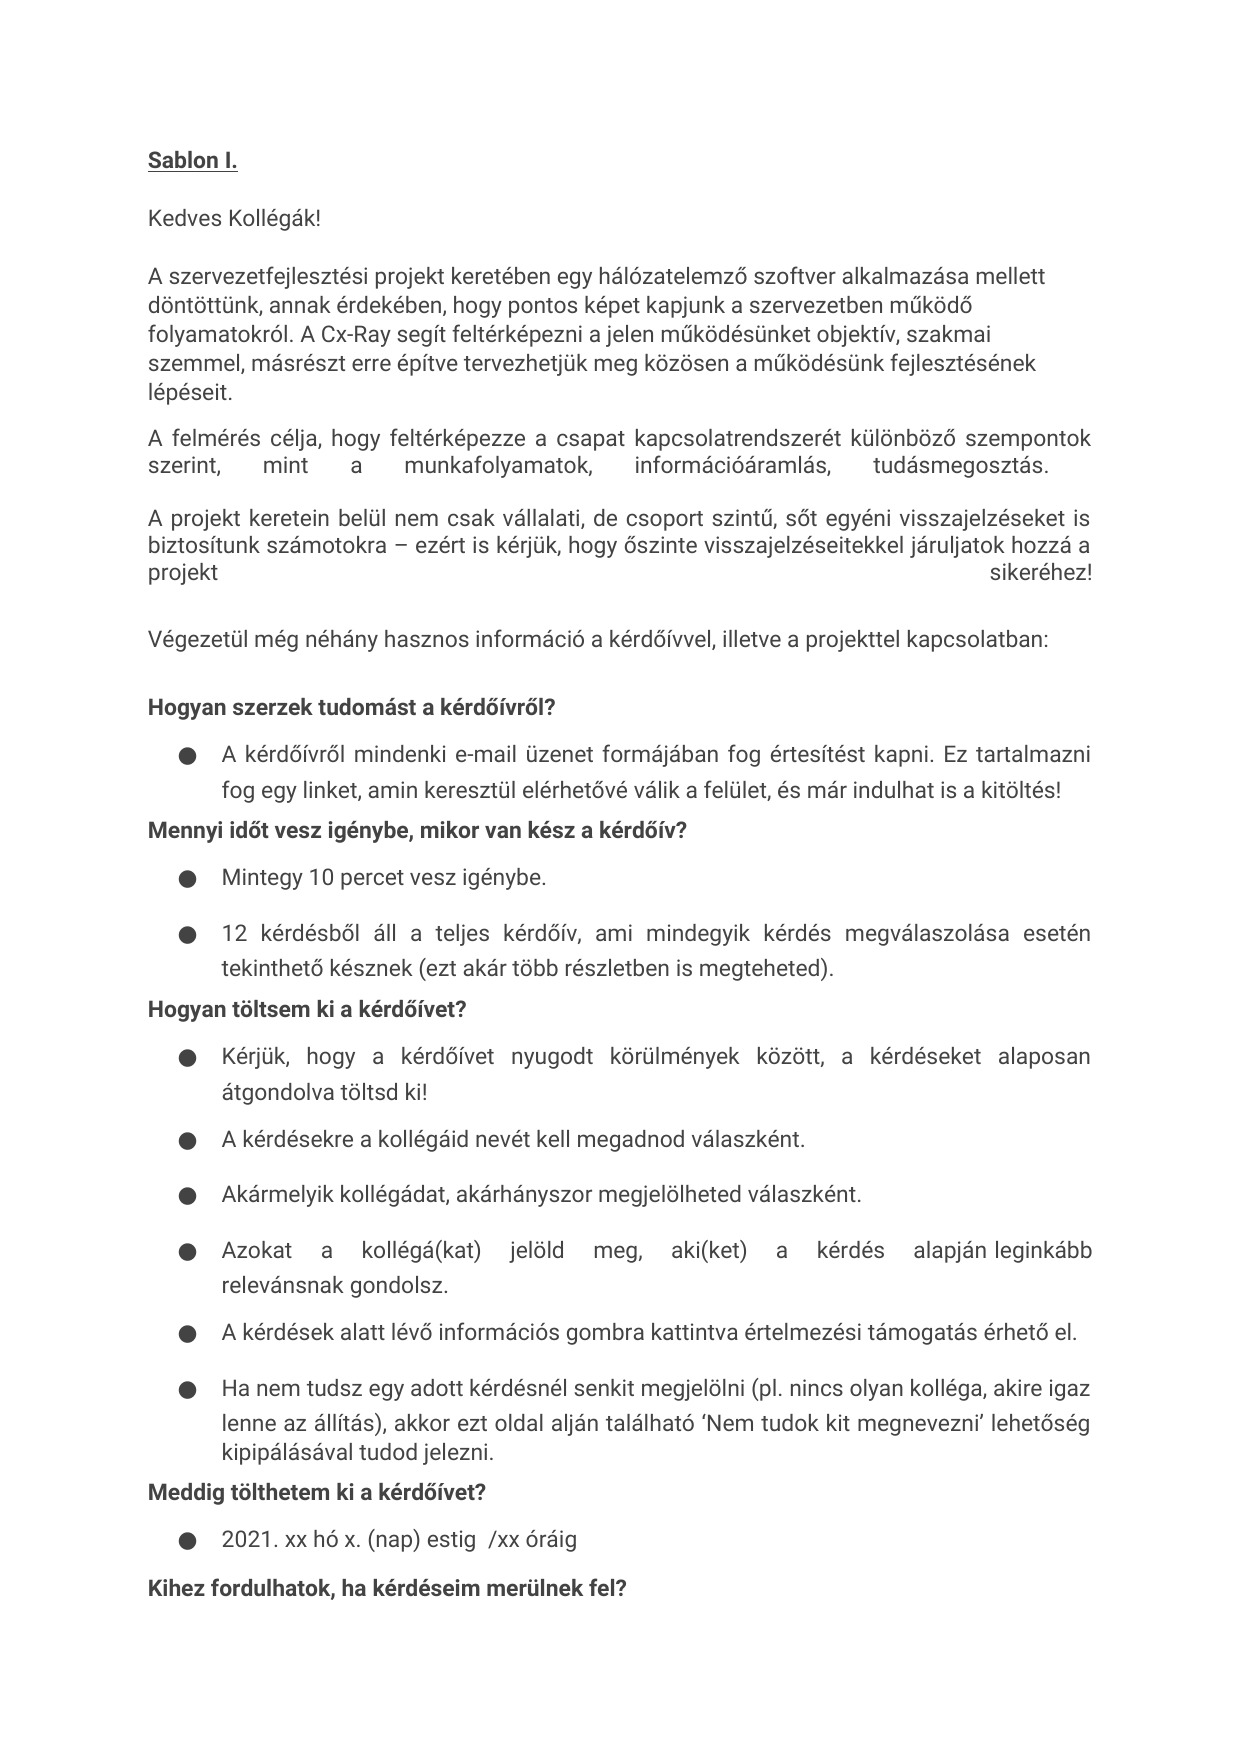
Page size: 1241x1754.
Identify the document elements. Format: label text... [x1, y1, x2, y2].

list Kérjük, hogy a kérdőívet nyugodt körülmények között, a kérdéseket alaposan átgondolva töltsd ki! [177, 1031, 1093, 1106]
list Ha nem tudsz egy adott kérdésnél senkit megjelölni (pl. nincs olyan kolléga, akire igaz lenne az állítás), akkor ezt oldal alján található ‘Nem tudok kit megnevezni’ lehetőség kipipálásával tudod jelezni. [177, 1362, 1093, 1466]
list 2021. xx hó x. (nap) estig /xx óráig [177, 1514, 1093, 1561]
list A kérdések alatt lévő információs gombra kattintva értelmezési támogatás érhető el. [177, 1307, 1093, 1354]
list Mintegy 10 percet vesz igénybe. [177, 852, 1093, 899]
text A felmérés célja, hogy feltérképezze a csapat kapcsolatrendszerét különböző szempontok szerint, mint a munkafolyamatok, információáramlás, tudásmegosztás. A projekt keretein belül nem csak vállalati, de csoport szintű, sőt egyéni visszajelzéseket is biztosítunk számotokra – ezért is kérjük, hogy őszinte visszajelzéseitekkel járuljatok hozzá a projekt sikeréhez! [148, 425, 1093, 614]
list Azokat a kollégá(kat) jelöld meg, aki(ket) a kérdés alapján leginkább relevánsnak gondolsz. [177, 1224, 1093, 1299]
text Hogyan szerzek tudomást a kérdőívről? [148, 666, 1093, 721]
text Meddig tölthetem ki a kérdőívet? [148, 1479, 1093, 1506]
list 12 kérdésből áll a teljes kérdőív, ami mindegyik kérdés megválaszolása esetén tekinthető késznek (ezt akár több részletben is megteheted). [177, 907, 1093, 982]
text Mennyi időt vesz igénybe, mikor van kész a kérdőív? [148, 817, 1093, 844]
text Hogyan töltsem ki a kérdőívet? [148, 996, 1093, 1023]
text Kihez fordulhatok, ha kérdéseim merülnek fel? [148, 1575, 1093, 1602]
text Végezetül még néhány hasznos információ a kérdőívvel, illetve a projekttel kapcsolatban: [148, 627, 1093, 653]
list A kérdésekre a kollégáid nevét kell megadnod válaszként. [177, 1113, 1093, 1160]
list A kérdőívről mindenki e-mail üzenet formájában fog értesítést kapni. Ez tartalmazni fog egy linket, amin keresztül elérhetővé válik a felület, és már indulhat is a kitöltés! [177, 728, 1093, 804]
list Akármelyik kollégádat, akárhányszor megjelölheted válaszként. [177, 1169, 1093, 1216]
text Sablon I. Kedves Kollégák! A szervezetfejlesztési projekt keretében egy hálózatelemző szoftver alkalmazása mellett döntöttünk, annak érdekében, hogy pontos képet kapjunk a szervezetben működő folyamatokról. A Cx-Ray segít feltérképezni a jelen működésünket objektív, szakmai szemmel, másrészt erre építve tervezhetjük meg közösen a működésünk fejlesztésének lépéseit. [148, 148, 1093, 406]
